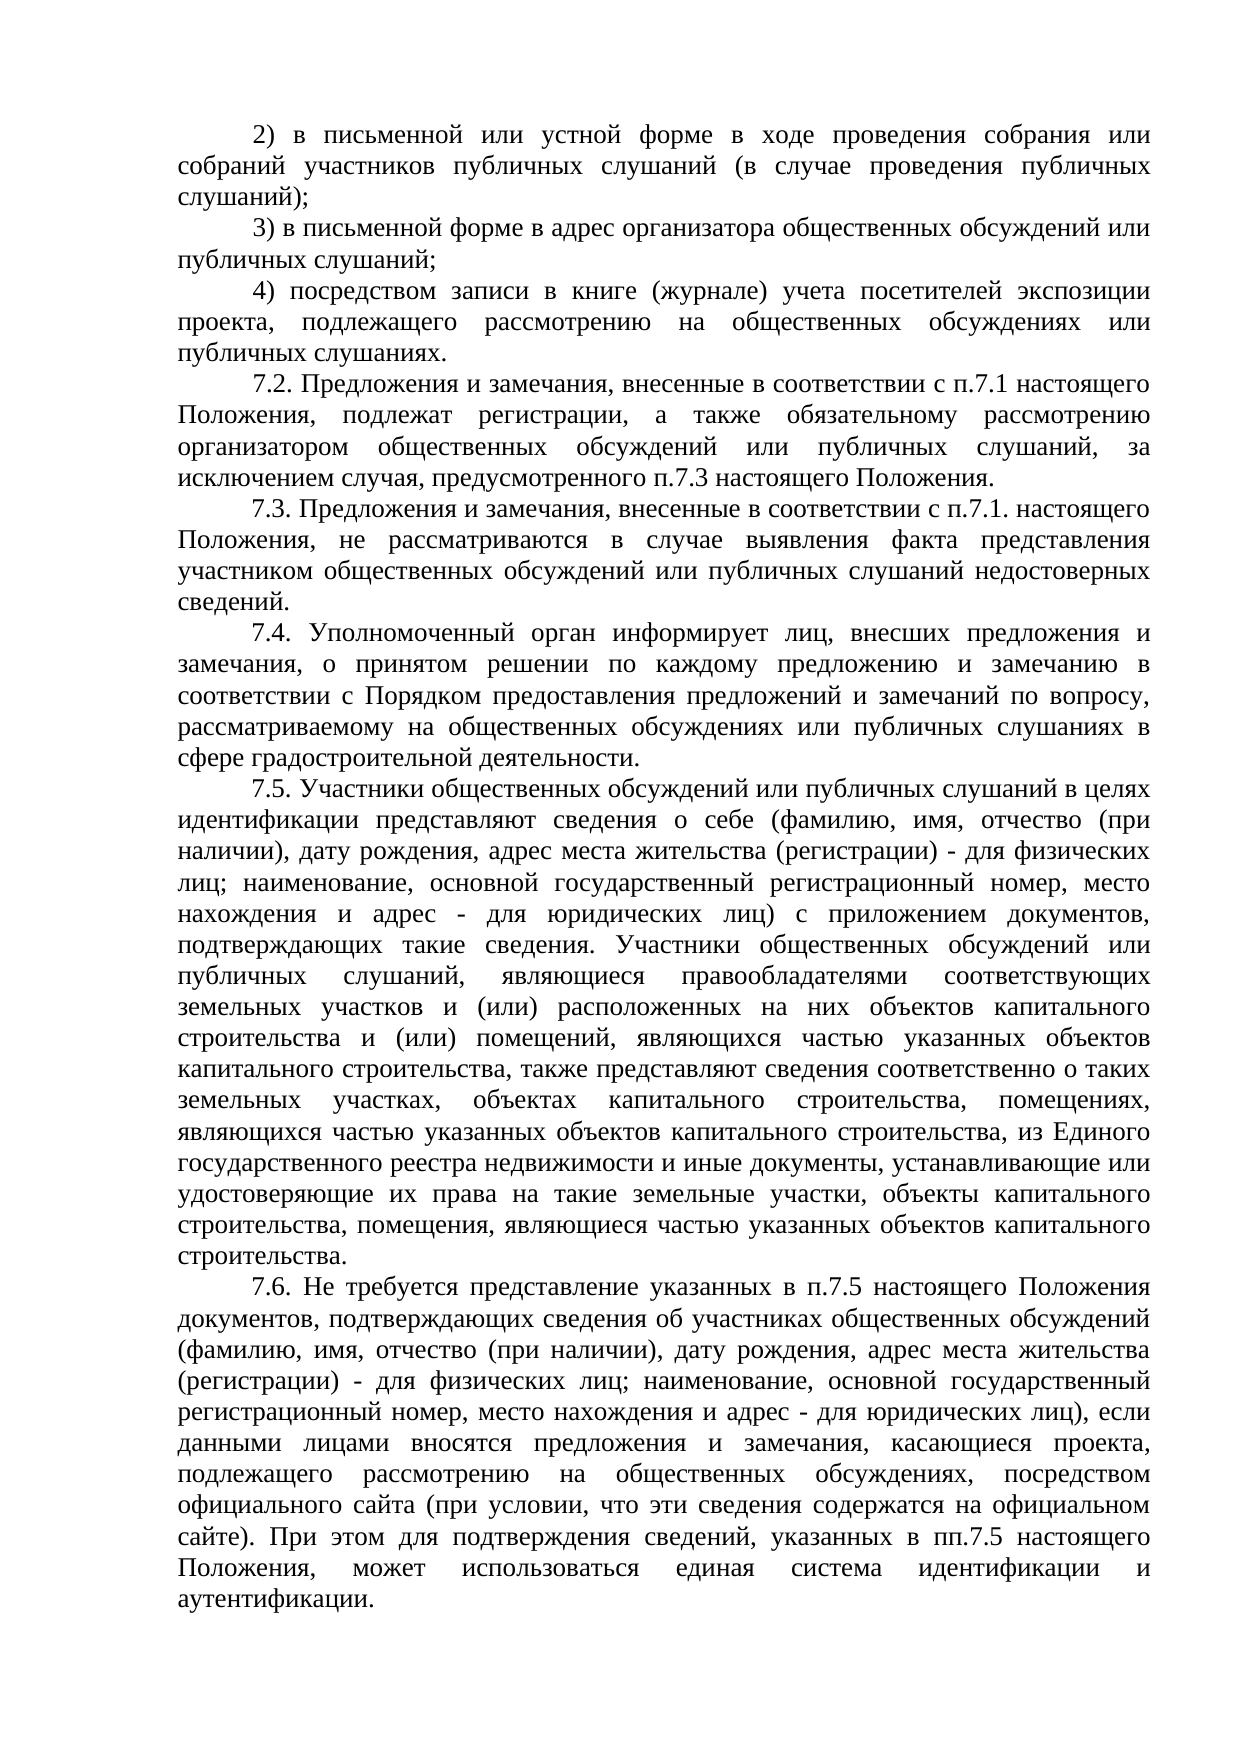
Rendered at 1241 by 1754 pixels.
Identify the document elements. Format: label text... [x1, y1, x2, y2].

text 3) в письменной форме в адрес организатора общественных обсуждений или публичных слушаний; [177, 212, 1152, 274]
text 4) посредством записи в книге (журнале) учета посетителей экспозиции проекта, подлежащего рассмотрению на общественных обсуждениях или публичных слушаниях. [177, 274, 1152, 367]
text 7.2. Предложения и замечания, внесенные в соответствии с п.7.1 настоящего Положения, подлежат регистрации, а также обязательному рассмотрению организатором общественных обсуждений или публичных слушаний, за исключением случая, предусмотренного п.7.3 настоящего Положения. [177, 367, 1152, 492]
text 7.4. Уполномоченный орган информирует лиц, внесших предложения и замечания, о принятом решении по каждому предложению и замечанию в соответствии с Порядком предоставления предложений и замечаний по вопросу, рассматриваемому на общественных обсуждениях или публичных слушаниях в сфере градостроительной деятельности. [177, 616, 1152, 772]
text 7.5. Участники общественных обсуждений или публичных слушаний в целях идентификации представляют сведения о себе (фамилию, имя, отчество (при наличии), дату рождения, адрес места жительства (регистрации) - для физических лиц; наименование, основной государственный регистрационный номер, место нахождения и адрес - для юридических лиц) с приложением документов, подтверждающих такие сведения. Участники общественных обсуждений или публичных слушаний, являющиеся правообладателями соответствующих земельных участков и (или) расположенных на них объектов капитального строительства и (или) помещений, являющихся частью указанных объектов капитального строительства, также представляют сведения соответственно о таких земельных участках, объектах капитального строительства, помещениях, являющихся частью указанных объектов капитального строительства, из Единого государственного реестра недвижимости и иные документы, устанавливающие или удостоверяющие их права на такие земельные участки, объекты капитального строительства, помещения, являющиеся частью указанных объектов капитального строительства. [177, 772, 1152, 1271]
text 7.3. Предложения и замечания, внесенные в соответствии с п.7.1. настоящего Положения, не рассматриваются в случае выявления факта представления участником общественных обсуждений или публичных слушаний недостоверных сведений. [177, 492, 1152, 616]
text 7.6. Не требуется представление указанных в п.7.5 настоящего Положения документов, подтверждающих сведения об участниках общественных обсуждений (фамилию, имя, отчество (при наличии), дату рождения, адрес места жительства (регистрации) - для физических лиц; наименование, основной государственный регистрационный номер, место нахождения и адрес - для юридических лиц), если данными лицами вносятся предложения и замечания, касающиеся проекта, подлежащего рассмотрению на общественных обсуждениях, посредством официального сайта (при условии, что эти сведения содержатся на официальном сайте). При этом для подтверждения сведений, указанных в пп.7.5 настоящего Положения, может использоваться единая система идентификации и аутентификации. [177, 1271, 1152, 1613]
text 2) в письменной или устной форме в ходе проведения собрания или собраний участников публичных слушаний (в случае проведения публичных слушаний); [177, 118, 1152, 212]
